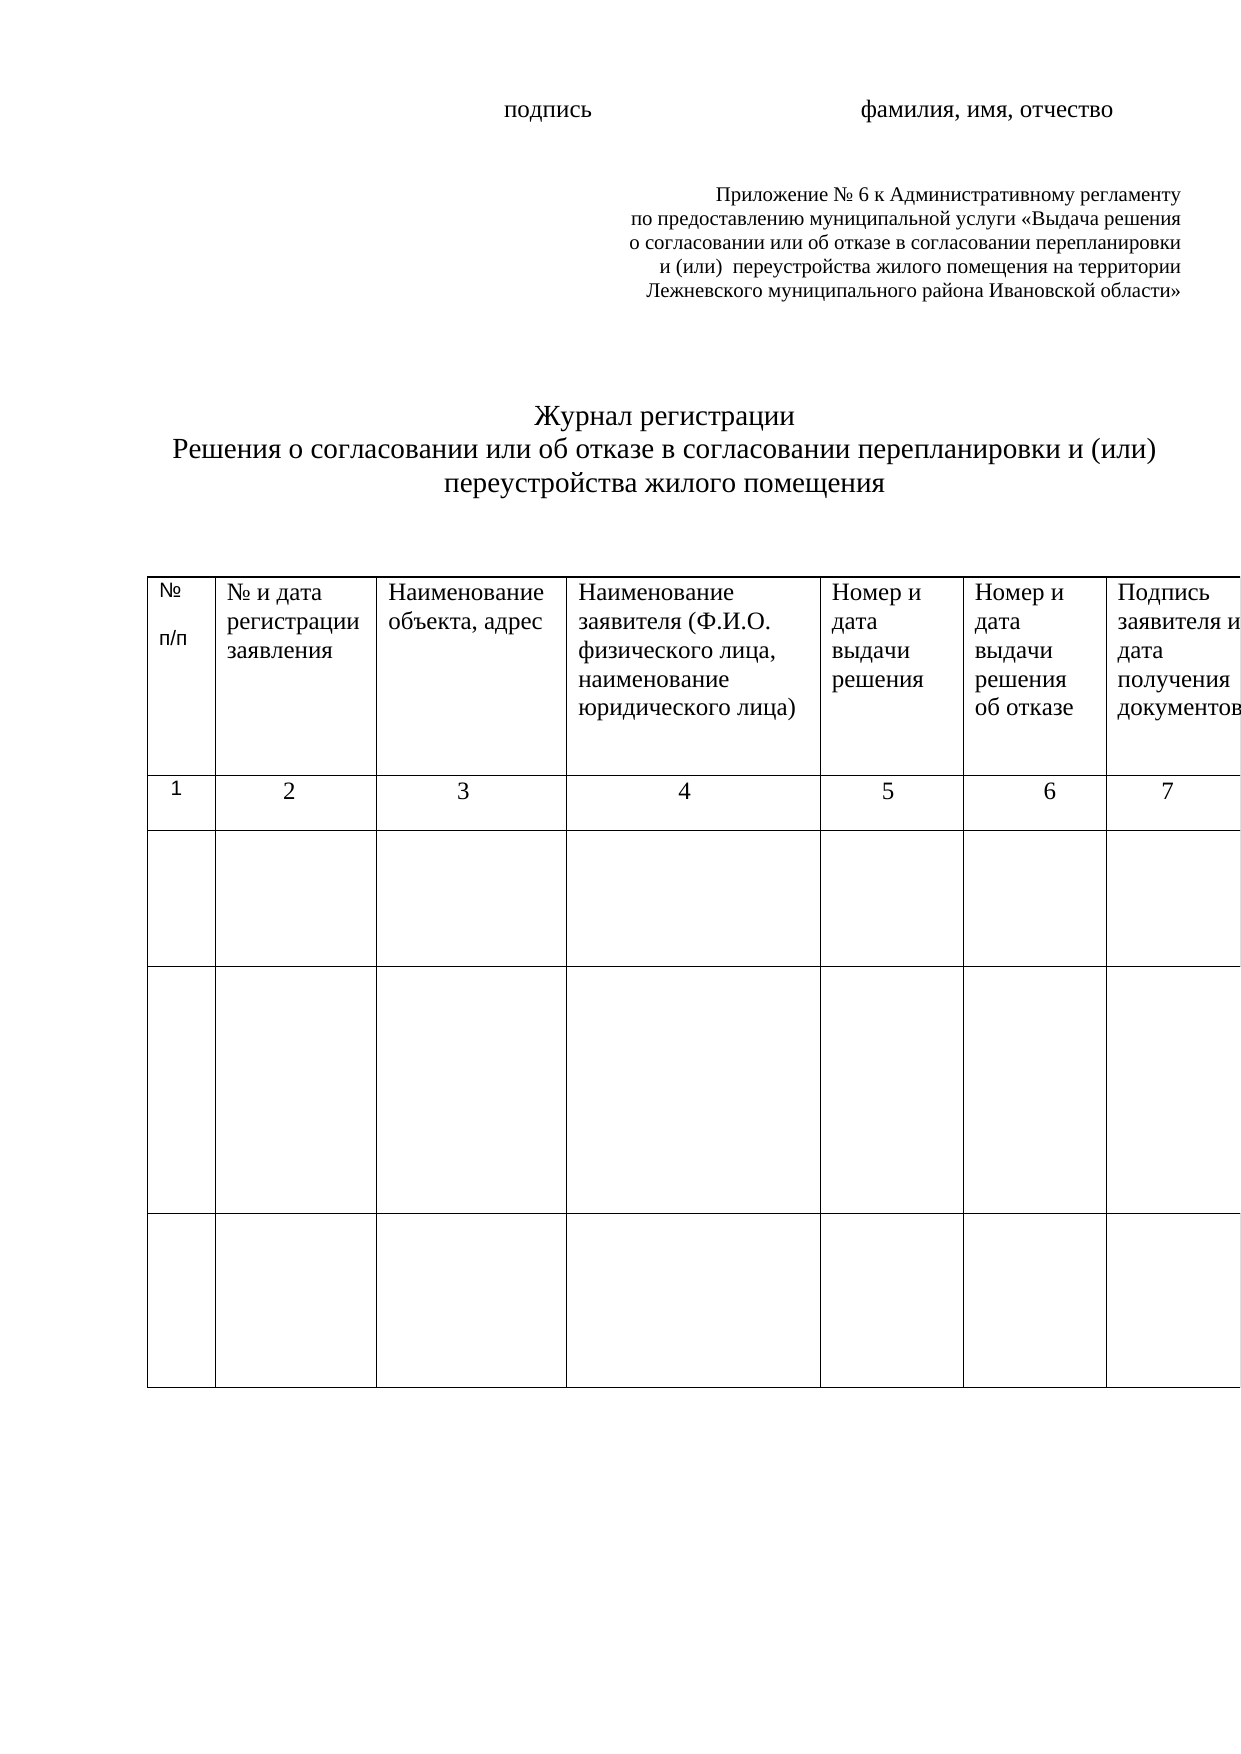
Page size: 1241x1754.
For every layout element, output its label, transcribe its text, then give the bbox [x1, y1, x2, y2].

text Приложение № 6 к Административному регламенту [148, 182, 1181, 206]
table_cell [964, 831, 1106, 966]
table_cell [216, 967, 376, 1213]
text по предоставлению муниципальной услуги «Выдача решения [148, 206, 1181, 230]
table_cell 7 [1107, 776, 1240, 830]
table_cell [567, 967, 820, 1213]
table_cell [567, 1214, 820, 1387]
table_cell 3 [377, 776, 566, 830]
table_cell 6 [964, 776, 1106, 830]
text Решения о согласовании или об отказе в согласовании перепланировки и (или) переустройства жилого помещения [148, 431, 1181, 498]
table_header Наименование заявителя (Ф.И.О. физического лица, наименование юридического лица) [567, 578, 820, 775]
table_header Номер и дата выдачи решения [821, 578, 963, 775]
table_cell [964, 1214, 1106, 1387]
text и (или) переустройства жилого помещения на территории [148, 254, 1181, 278]
table_cell [821, 1214, 963, 1387]
table_cell [148, 1214, 215, 1387]
table_cell [216, 831, 376, 966]
table_cell [148, 967, 215, 1213]
table_header Номер и дата выдачи решения об отказе [964, 578, 1106, 775]
table_cell [821, 831, 963, 966]
table_cell 5 [821, 776, 963, 830]
text Лежневского муниципального района Ивановской области» [148, 278, 1181, 302]
table_cell [1107, 967, 1240, 1213]
table_cell [567, 831, 820, 966]
text подпись фамилия, имя, отчество [148, 89, 1176, 125]
table_cell [377, 831, 566, 966]
table_cell [1107, 1214, 1240, 1387]
table_cell [821, 967, 963, 1213]
table_header № п/п [148, 578, 215, 775]
table_cell 4 [567, 776, 820, 830]
table_cell [377, 1214, 566, 1387]
table_cell [964, 967, 1106, 1213]
table_cell [1107, 831, 1240, 966]
text Журнал регистрации [148, 398, 1181, 431]
table_cell 2 [216, 776, 376, 830]
text о согласовании или об отказе в согласовании перепланировки [148, 230, 1181, 254]
table_cell [216, 1214, 376, 1387]
table_header № и дата регистрации заявления [216, 578, 376, 775]
table_cell [377, 967, 566, 1213]
table_cell [148, 831, 215, 966]
table_header Наименование объекта, адрес [377, 578, 566, 775]
table_cell 1 [148, 776, 215, 830]
table_header Подпись заявителя и дата получения документов [1107, 578, 1240, 775]
